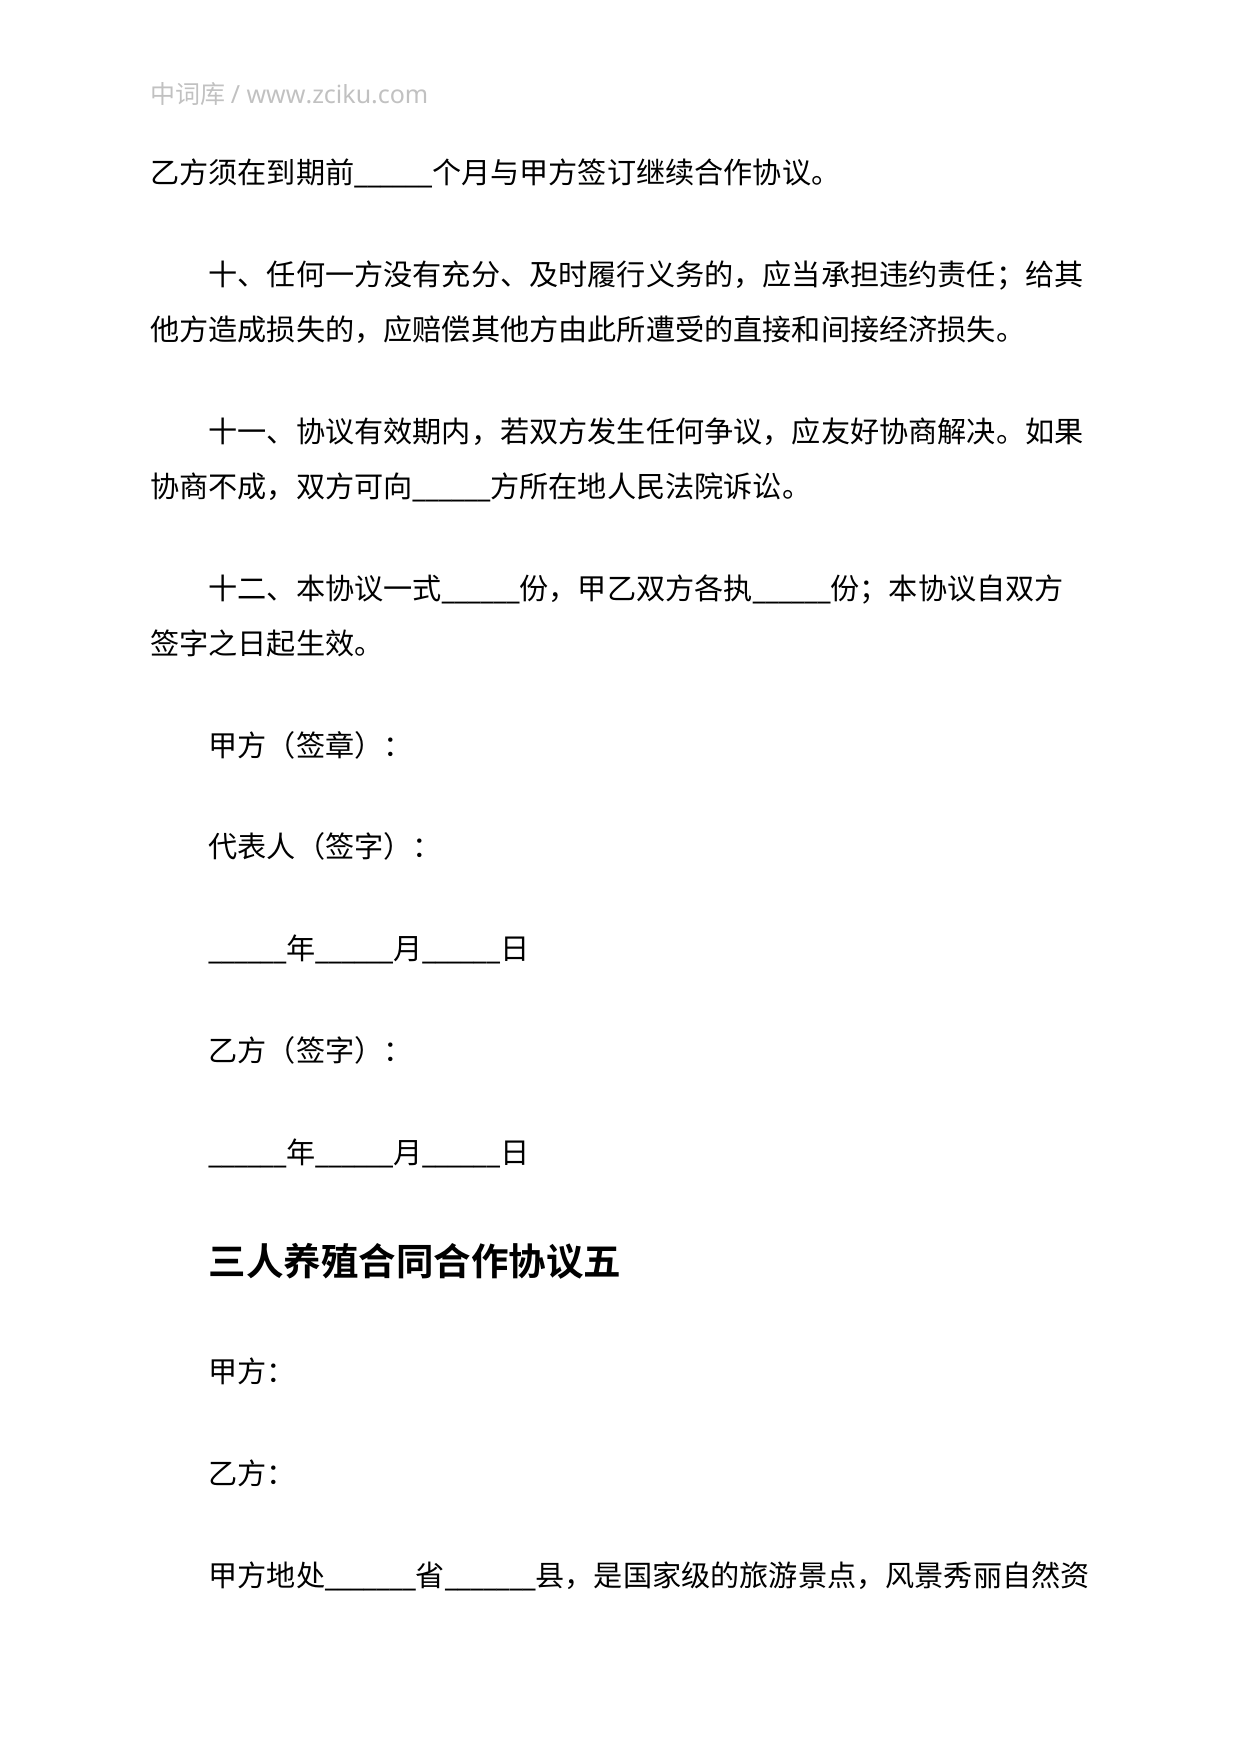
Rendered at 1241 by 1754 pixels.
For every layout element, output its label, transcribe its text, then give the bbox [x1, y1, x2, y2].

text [150, 150, 1090, 192]
text ______年______月______日 [150, 926, 1090, 968]
text 甲方（签章）： [150, 722, 1090, 764]
text ______年______月______日 [150, 1129, 1090, 1172]
text 十二、本协议一式______份，甲乙双方各执______份；本协议自双方签字之日起生效。 [150, 566, 1090, 663]
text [150, 1552, 1090, 1595]
text 三人养殖合同合作协议五 [150, 1232, 1090, 1286]
text 十一、协议有效期内，若双方发生任何争议，应友好协商解决。如果协商不成，双方可向______方所在地人民法院诉讼。 [150, 409, 1090, 506]
text 乙方（签字）： [150, 1028, 1090, 1070]
text 代表人（签字）： [150, 824, 1090, 866]
text 甲方： [150, 1349, 1090, 1391]
text 乙方： [150, 1451, 1090, 1493]
text 十、任何一方没有充分、及时履行义务的，应当承担违约责任；给其他方造成损失的，应赔偿其他方由此所遭受的直接和间接经济损失。 [150, 252, 1090, 349]
